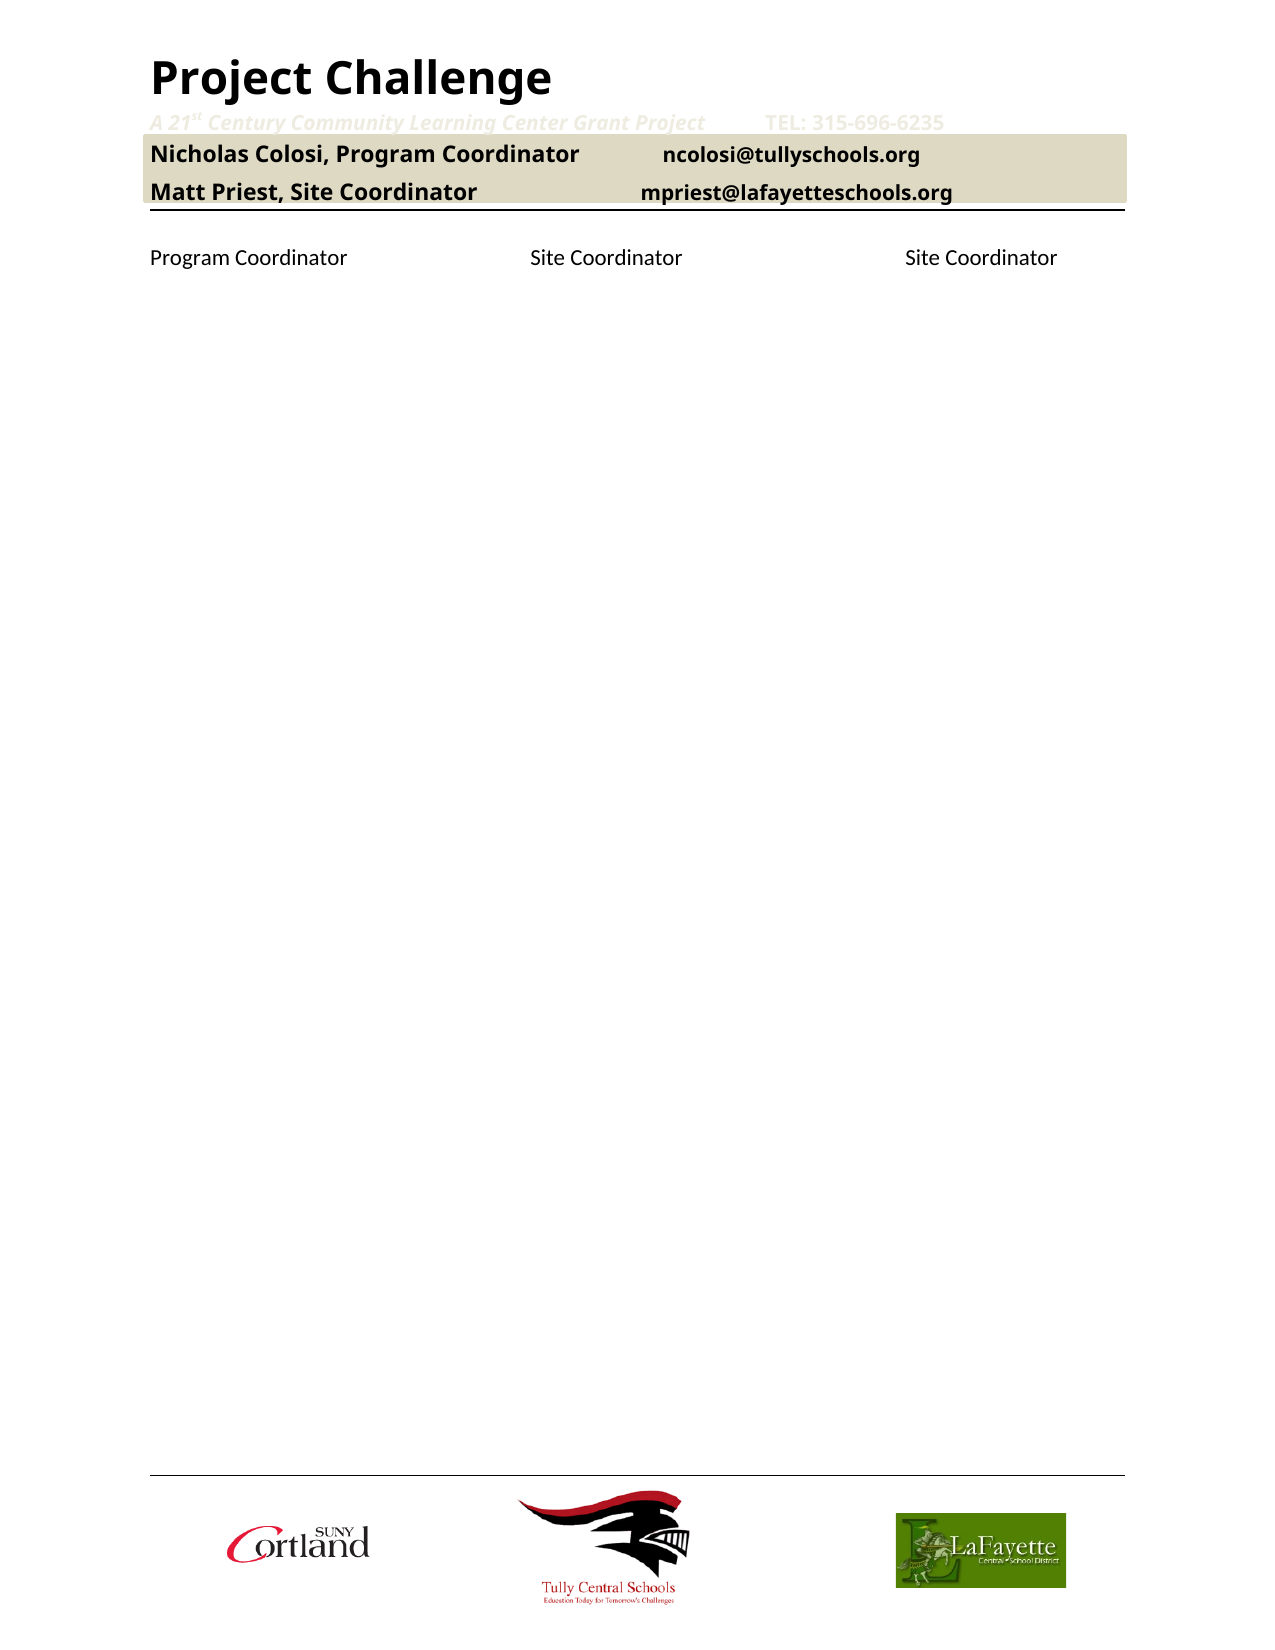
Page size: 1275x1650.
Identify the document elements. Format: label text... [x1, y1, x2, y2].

picture [895, 1513, 1067, 1588]
picture [514, 1487, 691, 1606]
text Program Coordinator Site Coordinator Site Coordinator [150, 243, 1125, 271]
picture [207, 1504, 371, 1567]
